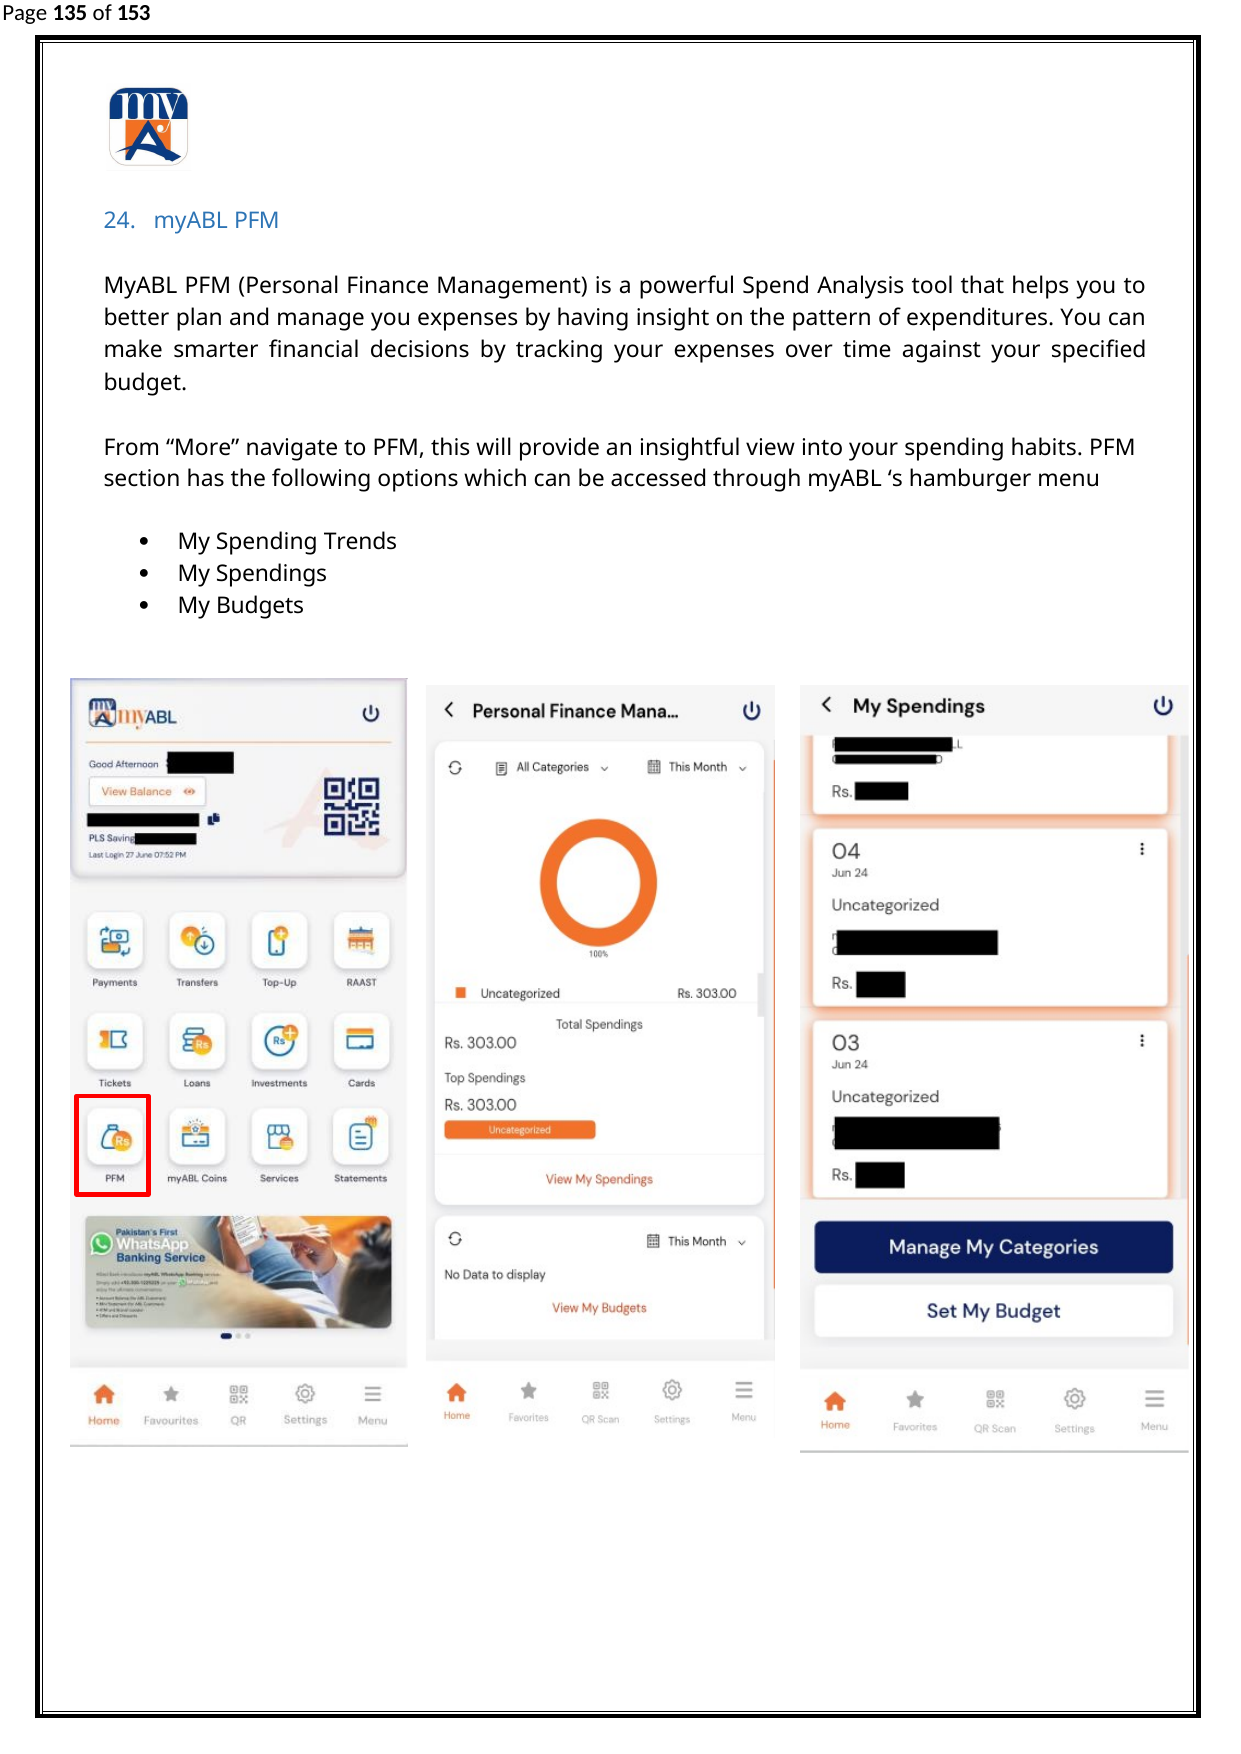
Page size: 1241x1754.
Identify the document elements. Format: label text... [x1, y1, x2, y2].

list My Spendings [140, 557, 1193, 588]
text From “More” navigate to PFM, this will provide an insightful view into your spending habits. PFM section has the following options which can be accessed through myABL ‘s hamburger menu [103, 431, 1193, 493]
picture [70, 678, 408, 1447]
list myABL PFM [103, 204, 1193, 236]
picture [106, 83, 192, 171]
picture [425, 685, 775, 1438]
picture [800, 685, 1189, 1453]
list My Spending Trends [140, 525, 1193, 556]
list My Budgets [140, 589, 1193, 620]
text MyABL PFM (Personal Finance Management) is a powerful Spend Analysis tool that helps you to better plan and manage you expenses by having insight on the pattern of expenditures. You can make smarter financial decisions by tracking your expenses over time against your specified budget. [103, 269, 1147, 397]
